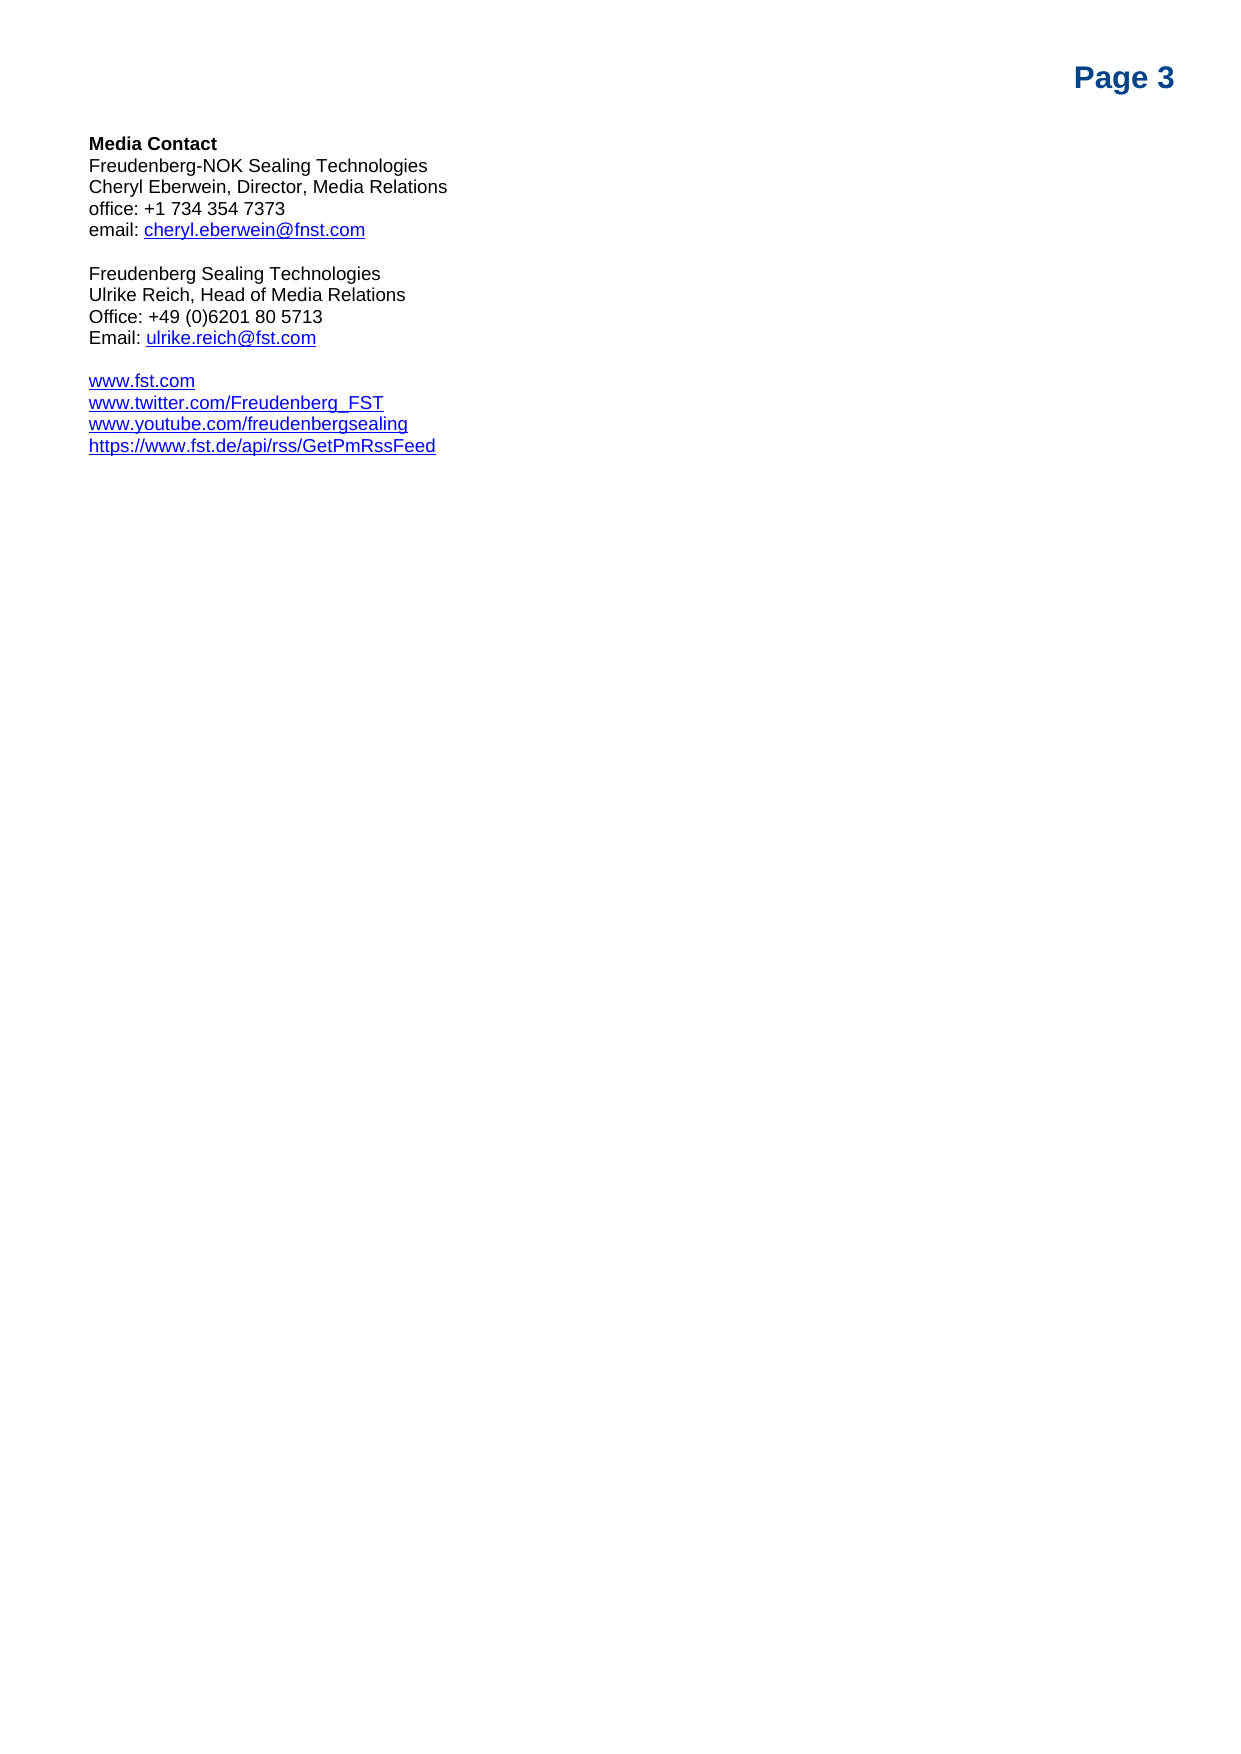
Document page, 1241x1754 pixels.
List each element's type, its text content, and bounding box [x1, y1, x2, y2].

text Office: +49 (0)6201 80 5713 [89, 305, 827, 327]
text Cheryl Eberwein, Director, Media Relations [89, 176, 827, 198]
text Ulrike Reich, Head of Media Relations [89, 284, 827, 305]
text https://www.fst.de/api/rss/GetPmRssFeed [89, 435, 827, 456]
text Email: ulrike.reich@fst.com [89, 327, 827, 348]
text Freudenberg Sealing Technologies [89, 262, 827, 284]
text www.fst.com [89, 370, 827, 392]
text Freudenberg-NOK Sealing Technologies [89, 154, 827, 176]
text Media Contact [89, 133, 827, 154]
text office: +1 734 354 7373 [89, 198, 827, 219]
text www.twitter.com/Freudenberg_FST www.youtube.com/freudenbergsealing [89, 392, 827, 435]
text email: cheryl.eberwein@fnst.com [89, 219, 827, 241]
